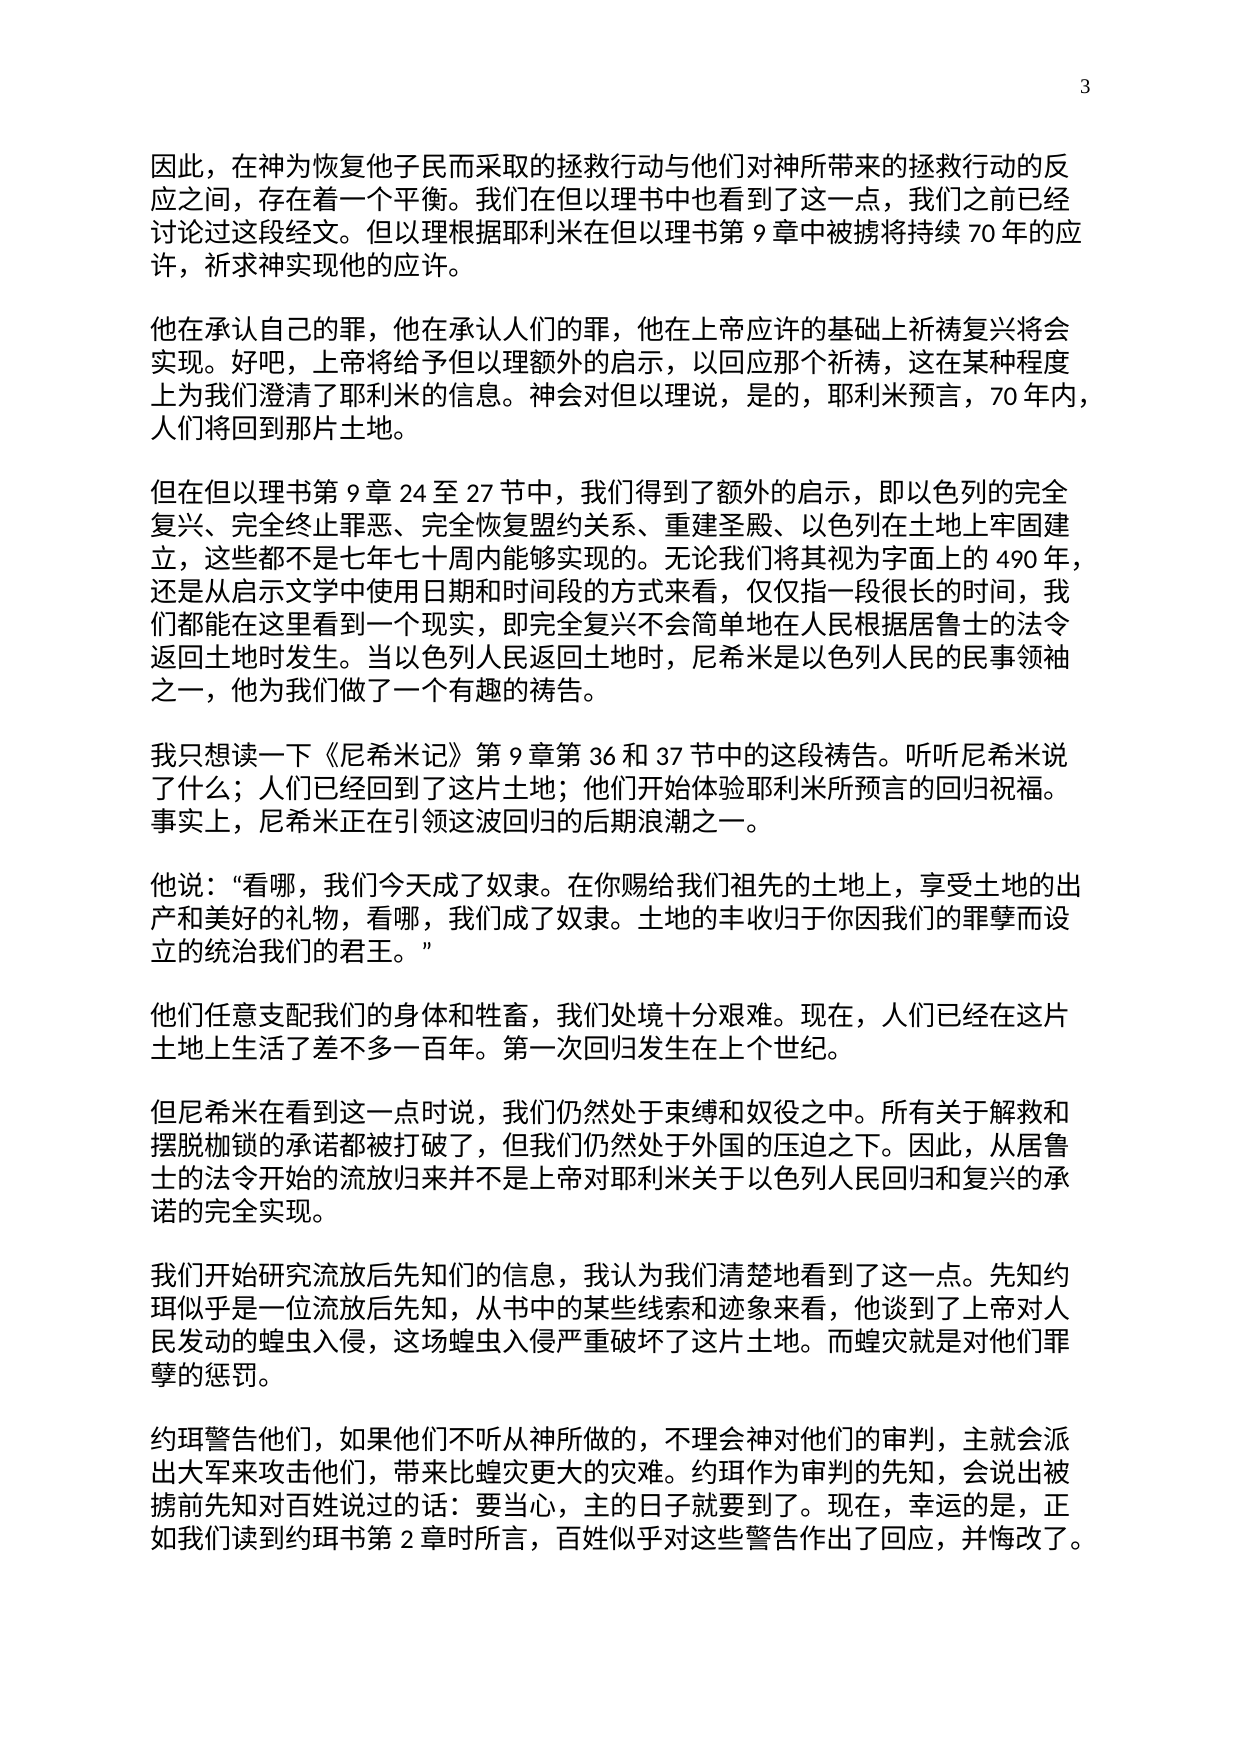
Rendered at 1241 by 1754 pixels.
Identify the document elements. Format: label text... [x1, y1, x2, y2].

text 他们任意支配我们的身体和牲畜，我们处境十分艰难。现在，人们已经在这片土地上生活了差不多一百年。第一次回归发生在上个世纪。 [150, 999, 1090, 1065]
text 约珥警告他们，如果他们不听从神所做的，不理会神对他们的审判，主就会派出大军来攻击他们，带来比蝗灾更大的灾难。约珥作为审判的先知，会说出被掳前先知对百姓说过的话：要当心，主的日子就要到了。现在，幸运的是，正如我们读到约珥书第 2 章时所言，百姓似乎对这些警告作出了回应，并悔改了。 [150, 1423, 1090, 1555]
text 我只想读一下《尼希米记》第 9 章第 36 和 37 节中的这段祷告。听听尼希米说了什么；人们已经回到了这片土地；他们开始体验耶利米所预言的回归祝福。事实上，尼希米正在引领这波回归的后期浪潮之一。 [150, 739, 1090, 838]
text 但在但以理书第 9 章 24 至 27 节中，我们得到了额外的启示，即以色列的完全复兴、完全终止罪恶、完全恢复盟约关系、重建圣殿、以色列在土地上牢固建立，这些都不是七年七十周内能够实现的。无论我们将其视为字面上的 490 年，还是从启示文学中使用日期和时间段的方式来看，仅仅指一段很长的时间，我们都能在这里看到一个现实，即完全复兴不会简单地在人民根据居鲁士的法令返回土地时发生。当以色列人民返回土地时，尼希米是以色列人民的民事领袖之一，他为我们做了一个有趣的祷告。 [150, 476, 1090, 708]
text 他说：“看哪，我们今天成了奴隶。在你赐给我们祖先的土地上，享受土地的出产和美好的礼物，看哪，我们成了奴隶。土地的丰收归于你因我们的罪孽而设立的统治我们的君王。” [150, 869, 1090, 968]
text 他在承认自己的罪，他在承认人们的罪，他在上帝应许的基础上祈祷复兴将会实现。好吧，上帝将给予但以理额外的启示，以回应那个祈祷，这在某种程度上为我们澄清了耶利米的信息。神会对但以理说，是的，耶利米预言，70 年内，人们将回到那片土地。 [150, 313, 1090, 445]
text 但尼希米在看到这一点时说，我们仍然处于束缚和奴役之中。所有关于解救和摆脱枷锁的承诺都被打破了，但我们仍然处于外国的压迫之下。因此，从居鲁士的法令开始的流放归来并不是上帝对耶利米关于以色列人民回归和复兴的承诺的完全实现。 [150, 1096, 1090, 1228]
text 我们开始研究流放后先知们的信息，我认为我们清楚地看到了这一点。先知约珥似乎是一位流放后先知，从书中的某些线索和迹象来看，他谈到了上帝对人民发动的蝗虫入侵，这场蝗虫入侵严重破坏了这片土地。而蝗灾就是对他们罪孽的惩罚。 [150, 1259, 1090, 1392]
text 因此，在神为恢复他子民而采取的拯救行动与他们对神所带来的拯救行动的反应之间，存在着一个平衡。我们在但以理书中也看到了这一点，我们之前已经讨论过这段经文。但以理根据耶利米在但以理书第 9 章中被掳将持续 70 年的应许，祈求神实现他的应许。 [150, 150, 1090, 282]
